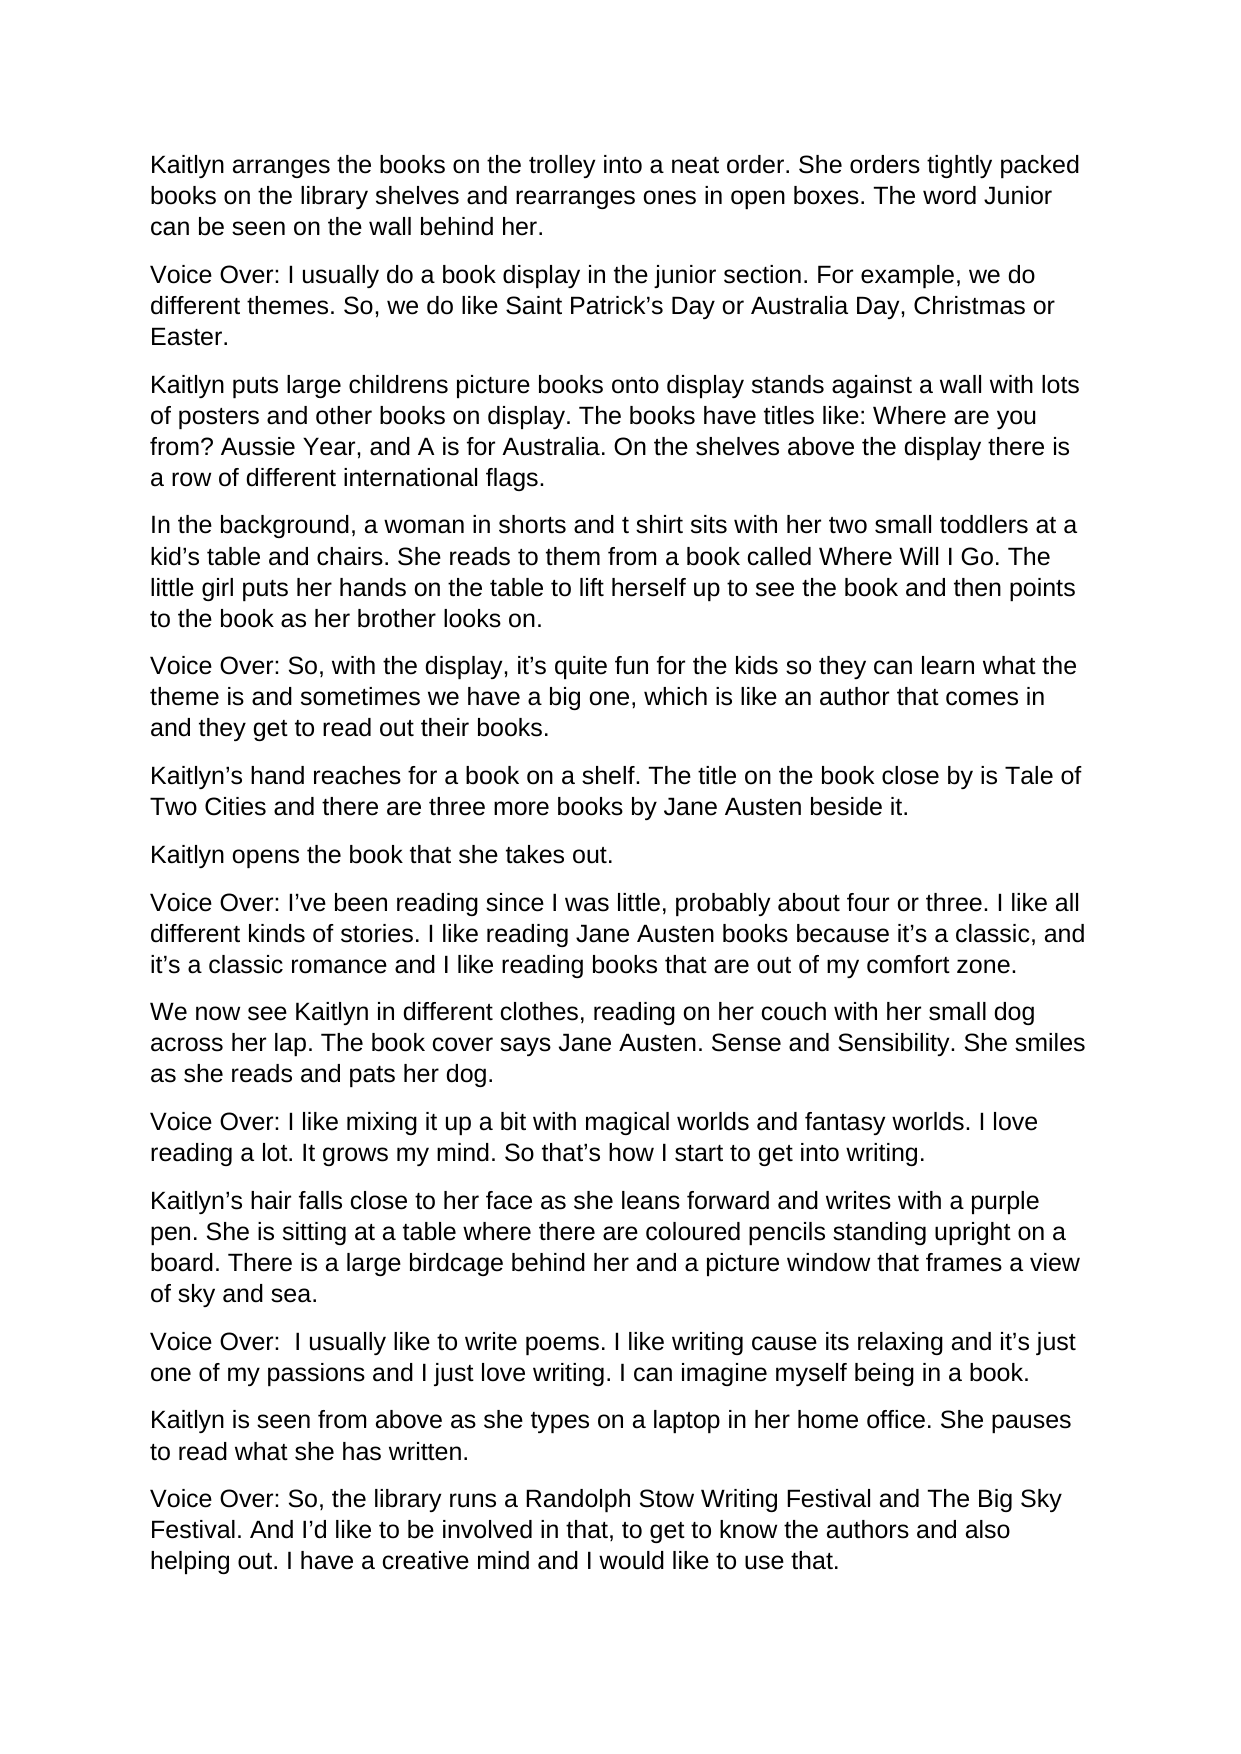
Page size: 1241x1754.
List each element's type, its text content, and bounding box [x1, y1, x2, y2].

text Voice Over: I usually do a book display in the junior section. For example, we do different themes. So, we do like Saint Patrick’s Day or Australia Day, Christmas or Easter. [150, 260, 1090, 351]
text Kaitlyn puts large childrens picture books onto display stands against a wall with lots of posters and other books on display. The books have titles like: Where are you from? Aussie Year, and A is for Australia. On the shelves above the display there is a row of different international flags. [150, 369, 1090, 491]
text Kaitlyn is seen from above as she types on a laptop in her home office. She pauses to read what she has written. [150, 1405, 1090, 1465]
text In the background, a woman in shorts and t shirt sits with her two small toddlers at a kid’s table and chairs. She reads to them from a book called Where Will I Go. The little girl puts her hands on the table to lift herself up to see the book and then points to the book as her brother looks on. [150, 510, 1090, 632]
text Voice Over: So, the library runs a Randolph Stow Writing Festival and The Big Sky Festival. And I’d like to be involved in that, to get to know the authors and also helping out. I have a creative mind and I would like to use that. [150, 1484, 1090, 1575]
text Kaitlyn’s hair falls close to her face as she leans forward and writes with a purple pen. She is sitting at a table where there are coloured pencils standing upright on a board. There is a large birdcage behind her and a picture window that frames a view of sky and sea. [150, 1186, 1090, 1308]
text Kaitlyn opens the book that she takes out. [150, 840, 1090, 868]
text Kaitlyn’s hand reaches for a book on a shelf. The title on the book close by is Tale of Two Cities and there are three more books by Jane Austen beside it. [150, 761, 1090, 821]
text Voice Over: I usually like to write poems. I like writing cause its relaxing and it’s just one of my passions and I just love writing. I can imagine myself being in a book. [150, 1327, 1090, 1386]
text Kaitlyn arranges the books on the trolley into a neat order. She orders tightly packed books on the library shelves and rearranges ones in open boxes. The word Junior can be seen on the wall behind her. [150, 150, 1090, 241]
text Voice Over: I’ve been reading since I was little, probably about four or three. I like all different kinds of stories. I like reading Jane Austen books because it’s a classic, and it’s a classic romance and I like reading books that are out of my comfort zone. [150, 887, 1090, 978]
text Voice Over: I like mixing it up a bit with magical worlds and fantasy worlds. I love reading a lot. It grows my mind. So that’s how I start to get into writing. [150, 1107, 1090, 1167]
text We now see Kaitlyn in different clothes, reading on her couch with her small dog across her lap. The book cover says Jane Austen. Sense and Sensibility. She smiles as she reads and pats her dog. [150, 997, 1090, 1088]
text Voice Over: So, with the display, it’s quite fun for the kids so they can learn what the theme is and sometimes we have a big one, which is like an author that comes in and they get to read out their books. [150, 651, 1090, 742]
